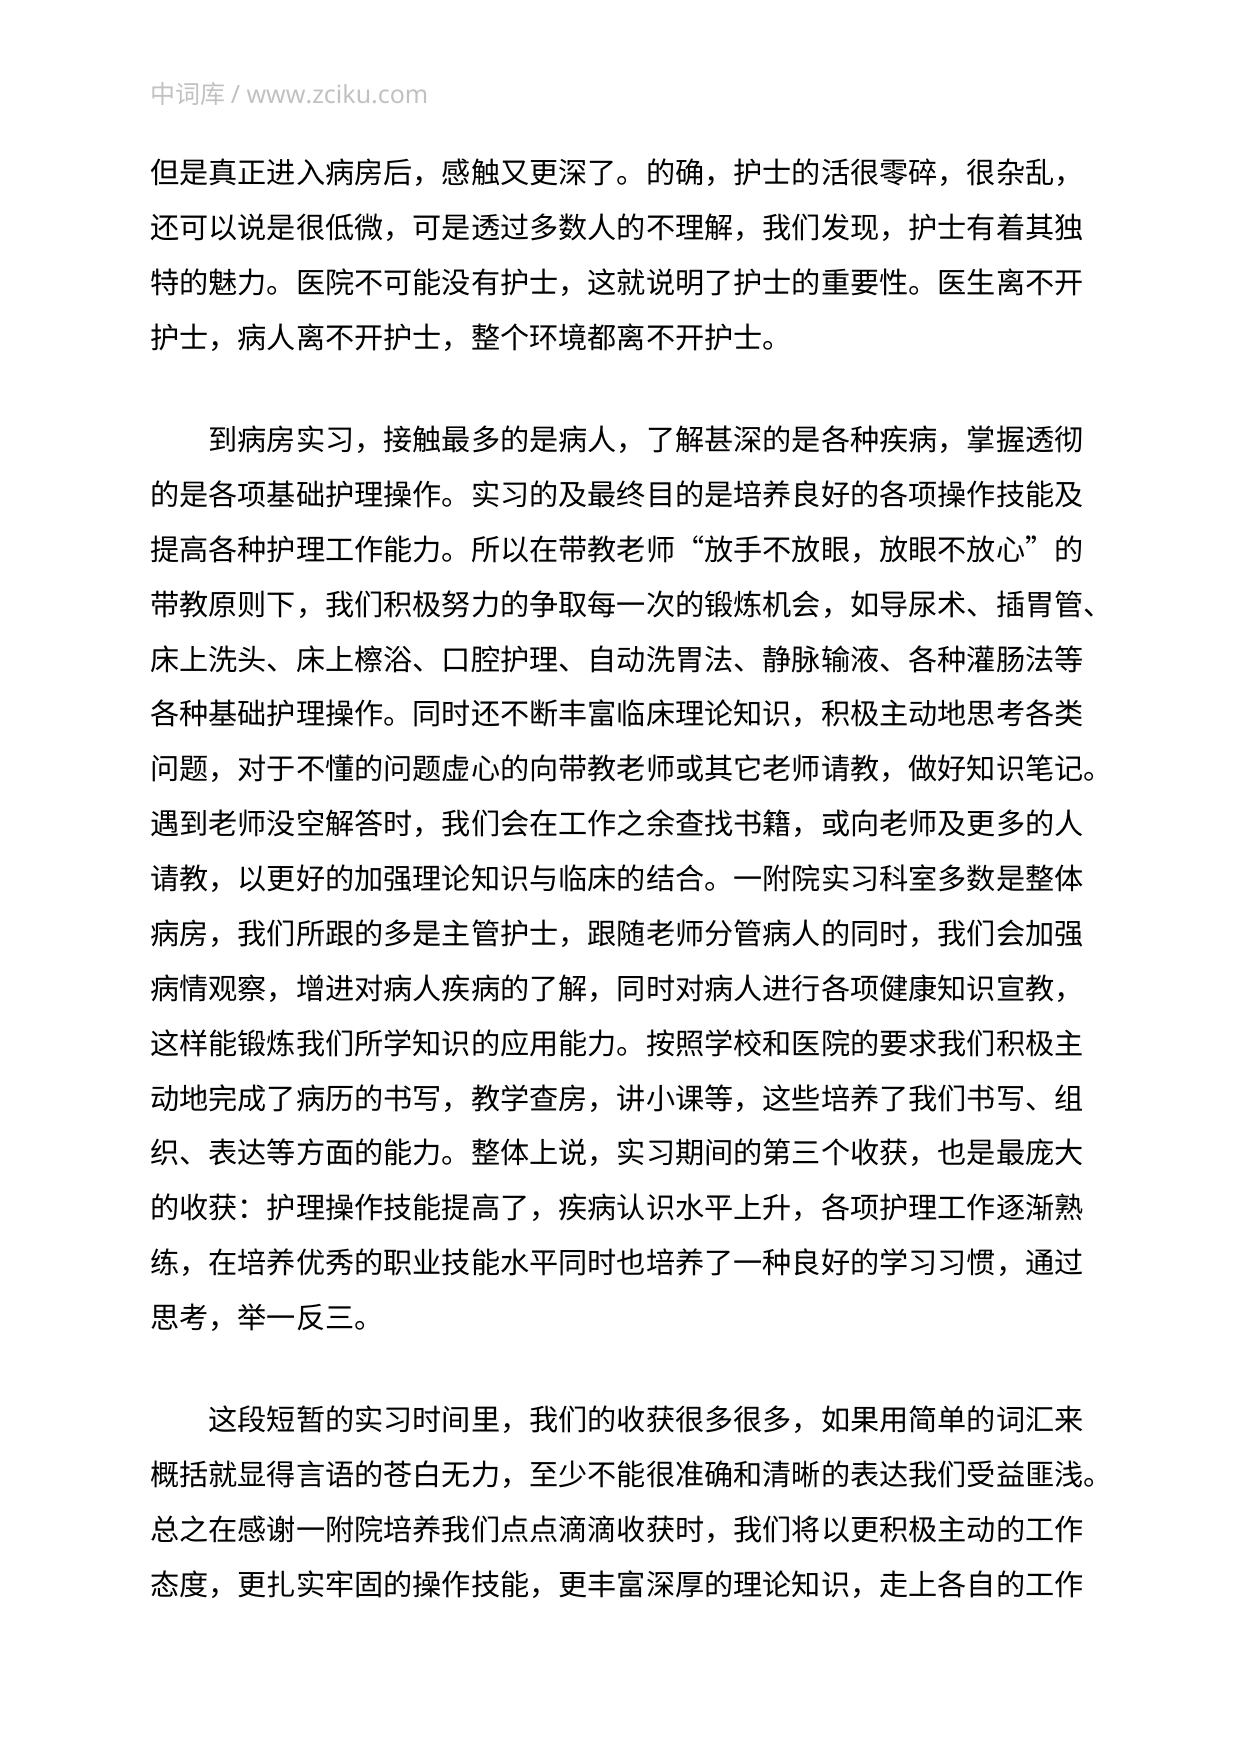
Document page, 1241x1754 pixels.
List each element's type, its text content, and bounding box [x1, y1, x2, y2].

text 到病房实习，接触最多的是病人，了解甚深的是各种疾病，掌握透彻的是各项基础护理操作。实习的及最终目的是培养良好的各项操作技能及提高各种护理工作能力。所以在带教老师“放手不放眼，放眼不放心”的带教原则下，我们积极努力的争取每一次的锻炼机会，如导尿术、插胃管、床上洗头、床上檫浴、口腔护理、自动洗胃法、静脉输液、各种灌肠法等各种基础护理操作。同时还不断丰富临床理论知识，积极主动地思考各类问题，对于不懂的问题虚心的向带教老师或其它老师请教，做好知识笔记。遇到老师没空解答时，我们会在工作之余查找书籍，或向老师及更多的人请教，以更好的加强理论知识与临床的结合。一附院实习科室多数是整体病房，我们所跟的多是主管护士，跟随老师分管病人的同时，我们会加强病情观察，增进对病人疾病的了解，同时对病人进行各项健康知识宣教，这样能锻炼我们所学知识的应用能力。按照学校和医院的要求我们积极主动地完成了病历的书写，教学查房，讲小课等，这些培养了我们书写、组织、表达等方面的能力。整体上说，实习期间的第三个收获，也是最庞大的收获：护理操作技能提高了，疾病认识水平上升，各项护理工作逐渐熟练，在培养优秀的职业技能水平同时也培养了一种良好的学习习惯，通过思考，举一反三。 [150, 416, 1090, 1337]
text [150, 150, 1090, 357]
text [150, 1397, 1090, 1603]
